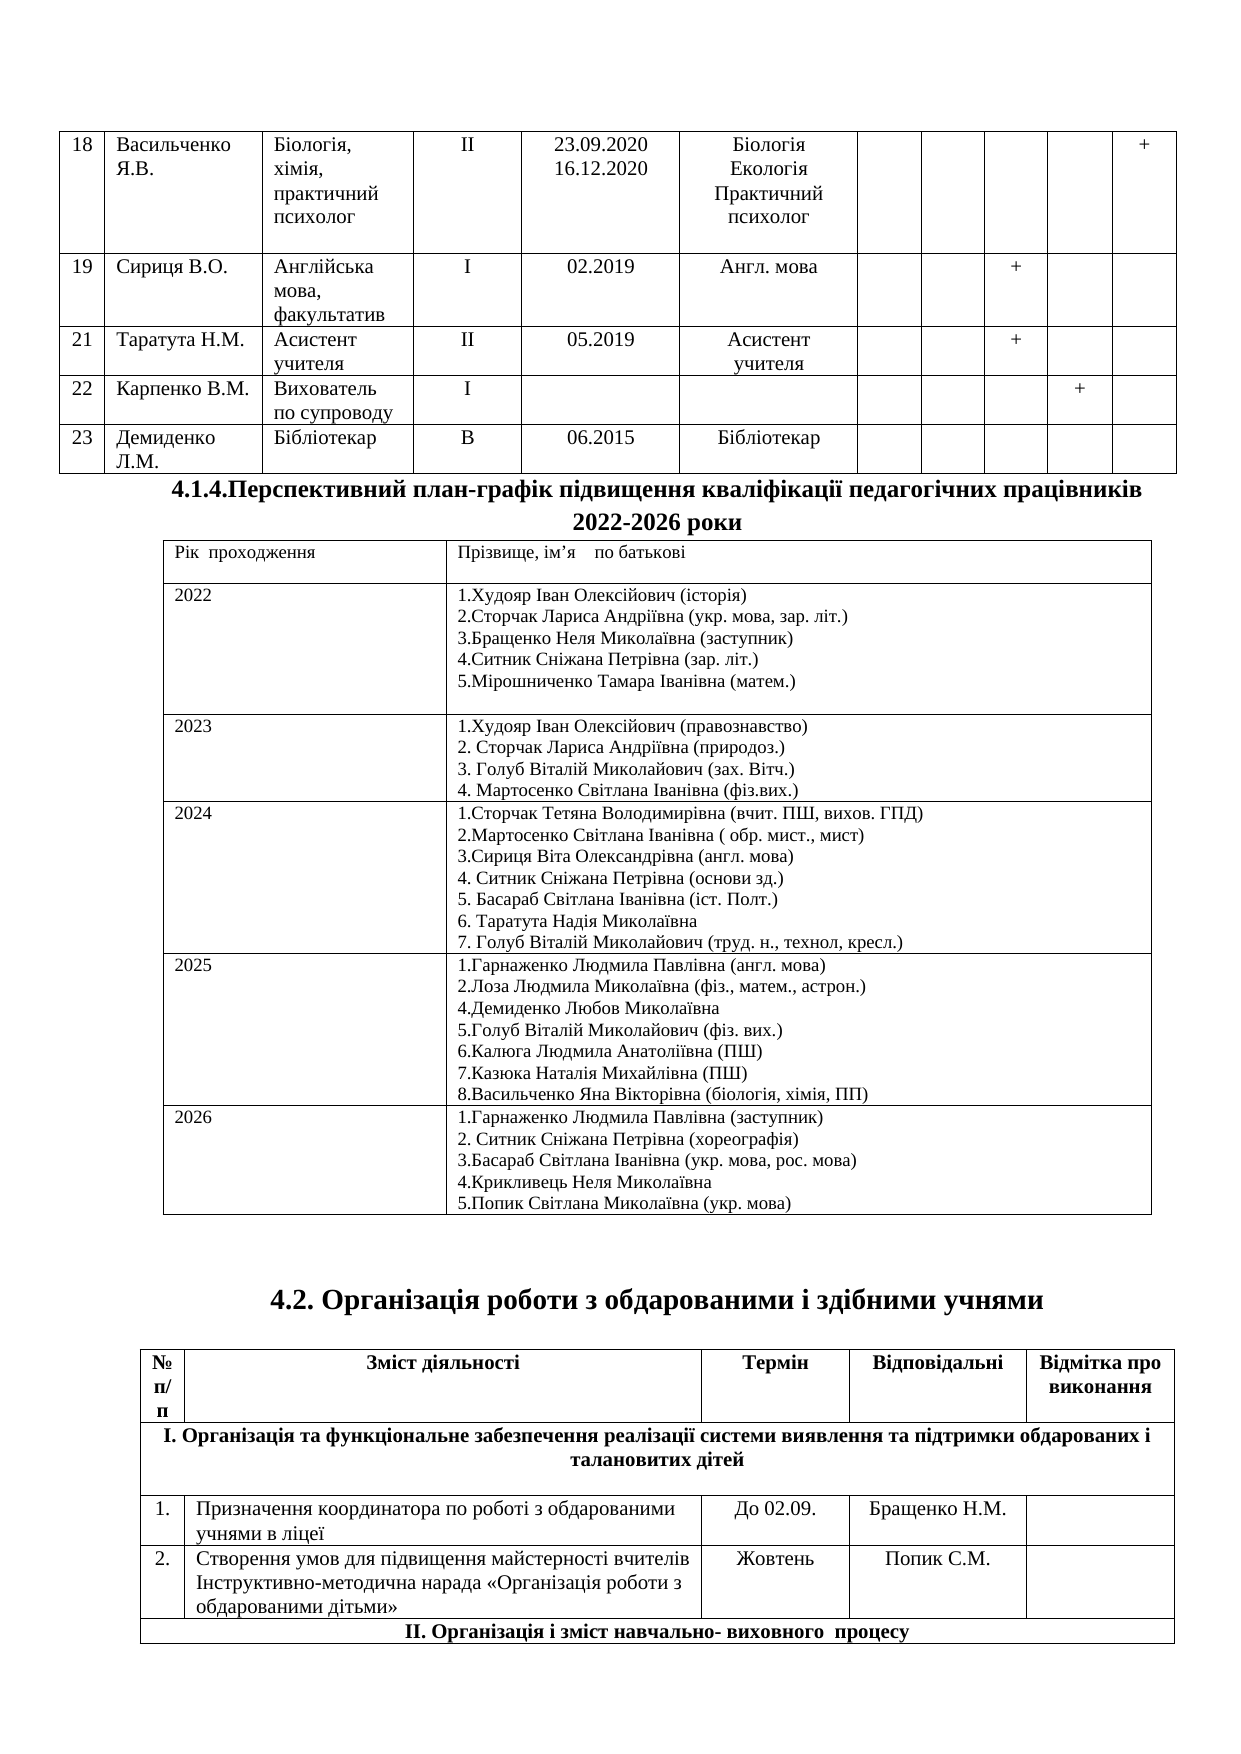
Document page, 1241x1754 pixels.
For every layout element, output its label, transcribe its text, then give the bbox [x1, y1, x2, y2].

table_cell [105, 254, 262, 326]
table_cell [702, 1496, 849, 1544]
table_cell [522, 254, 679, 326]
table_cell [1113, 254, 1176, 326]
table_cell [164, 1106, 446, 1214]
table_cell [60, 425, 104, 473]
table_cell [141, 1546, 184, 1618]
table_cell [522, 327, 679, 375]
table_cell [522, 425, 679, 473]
text 4.2. Організація роботи з обдарованими і здібними учнями [162, 1282, 1152, 1315]
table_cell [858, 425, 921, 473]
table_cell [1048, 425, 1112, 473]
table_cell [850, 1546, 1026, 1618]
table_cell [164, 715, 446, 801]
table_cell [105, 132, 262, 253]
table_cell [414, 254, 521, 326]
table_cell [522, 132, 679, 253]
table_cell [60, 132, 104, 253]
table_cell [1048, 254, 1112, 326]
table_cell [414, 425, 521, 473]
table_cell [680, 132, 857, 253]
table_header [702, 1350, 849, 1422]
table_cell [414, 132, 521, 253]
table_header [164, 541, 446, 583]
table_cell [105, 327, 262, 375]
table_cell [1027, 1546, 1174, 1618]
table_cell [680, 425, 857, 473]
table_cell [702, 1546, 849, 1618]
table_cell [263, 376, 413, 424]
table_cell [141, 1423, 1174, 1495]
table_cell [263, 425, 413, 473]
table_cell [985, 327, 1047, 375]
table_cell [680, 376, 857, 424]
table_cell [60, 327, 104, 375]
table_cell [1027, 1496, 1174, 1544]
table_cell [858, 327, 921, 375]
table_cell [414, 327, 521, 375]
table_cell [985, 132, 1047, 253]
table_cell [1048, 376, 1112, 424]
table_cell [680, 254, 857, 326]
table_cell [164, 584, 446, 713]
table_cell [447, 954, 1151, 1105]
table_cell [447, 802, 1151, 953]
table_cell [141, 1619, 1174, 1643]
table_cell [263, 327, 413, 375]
text 4.1.4.Перспективний план-графік підвищення кваліфікації педагогічних працівників 2022-2026 роки [162, 474, 1152, 536]
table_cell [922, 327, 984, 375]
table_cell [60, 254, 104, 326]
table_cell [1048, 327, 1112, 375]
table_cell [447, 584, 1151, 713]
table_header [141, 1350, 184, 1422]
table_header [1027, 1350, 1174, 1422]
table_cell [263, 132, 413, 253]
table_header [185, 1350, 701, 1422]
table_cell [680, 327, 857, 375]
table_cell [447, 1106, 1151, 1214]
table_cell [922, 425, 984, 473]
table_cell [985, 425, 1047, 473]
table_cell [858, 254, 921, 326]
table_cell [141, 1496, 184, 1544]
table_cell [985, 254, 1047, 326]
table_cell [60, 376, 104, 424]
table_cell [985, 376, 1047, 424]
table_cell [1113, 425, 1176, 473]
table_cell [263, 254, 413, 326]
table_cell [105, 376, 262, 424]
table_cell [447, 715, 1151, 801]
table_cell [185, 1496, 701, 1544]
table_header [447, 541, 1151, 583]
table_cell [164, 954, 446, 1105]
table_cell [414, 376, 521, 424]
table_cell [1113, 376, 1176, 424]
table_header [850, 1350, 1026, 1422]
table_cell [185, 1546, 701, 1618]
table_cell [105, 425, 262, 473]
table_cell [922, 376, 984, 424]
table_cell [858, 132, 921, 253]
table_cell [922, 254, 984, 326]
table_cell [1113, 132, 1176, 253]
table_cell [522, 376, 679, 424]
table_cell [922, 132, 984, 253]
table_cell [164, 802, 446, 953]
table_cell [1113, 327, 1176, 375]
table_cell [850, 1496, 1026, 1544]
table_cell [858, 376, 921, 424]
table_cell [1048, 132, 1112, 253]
